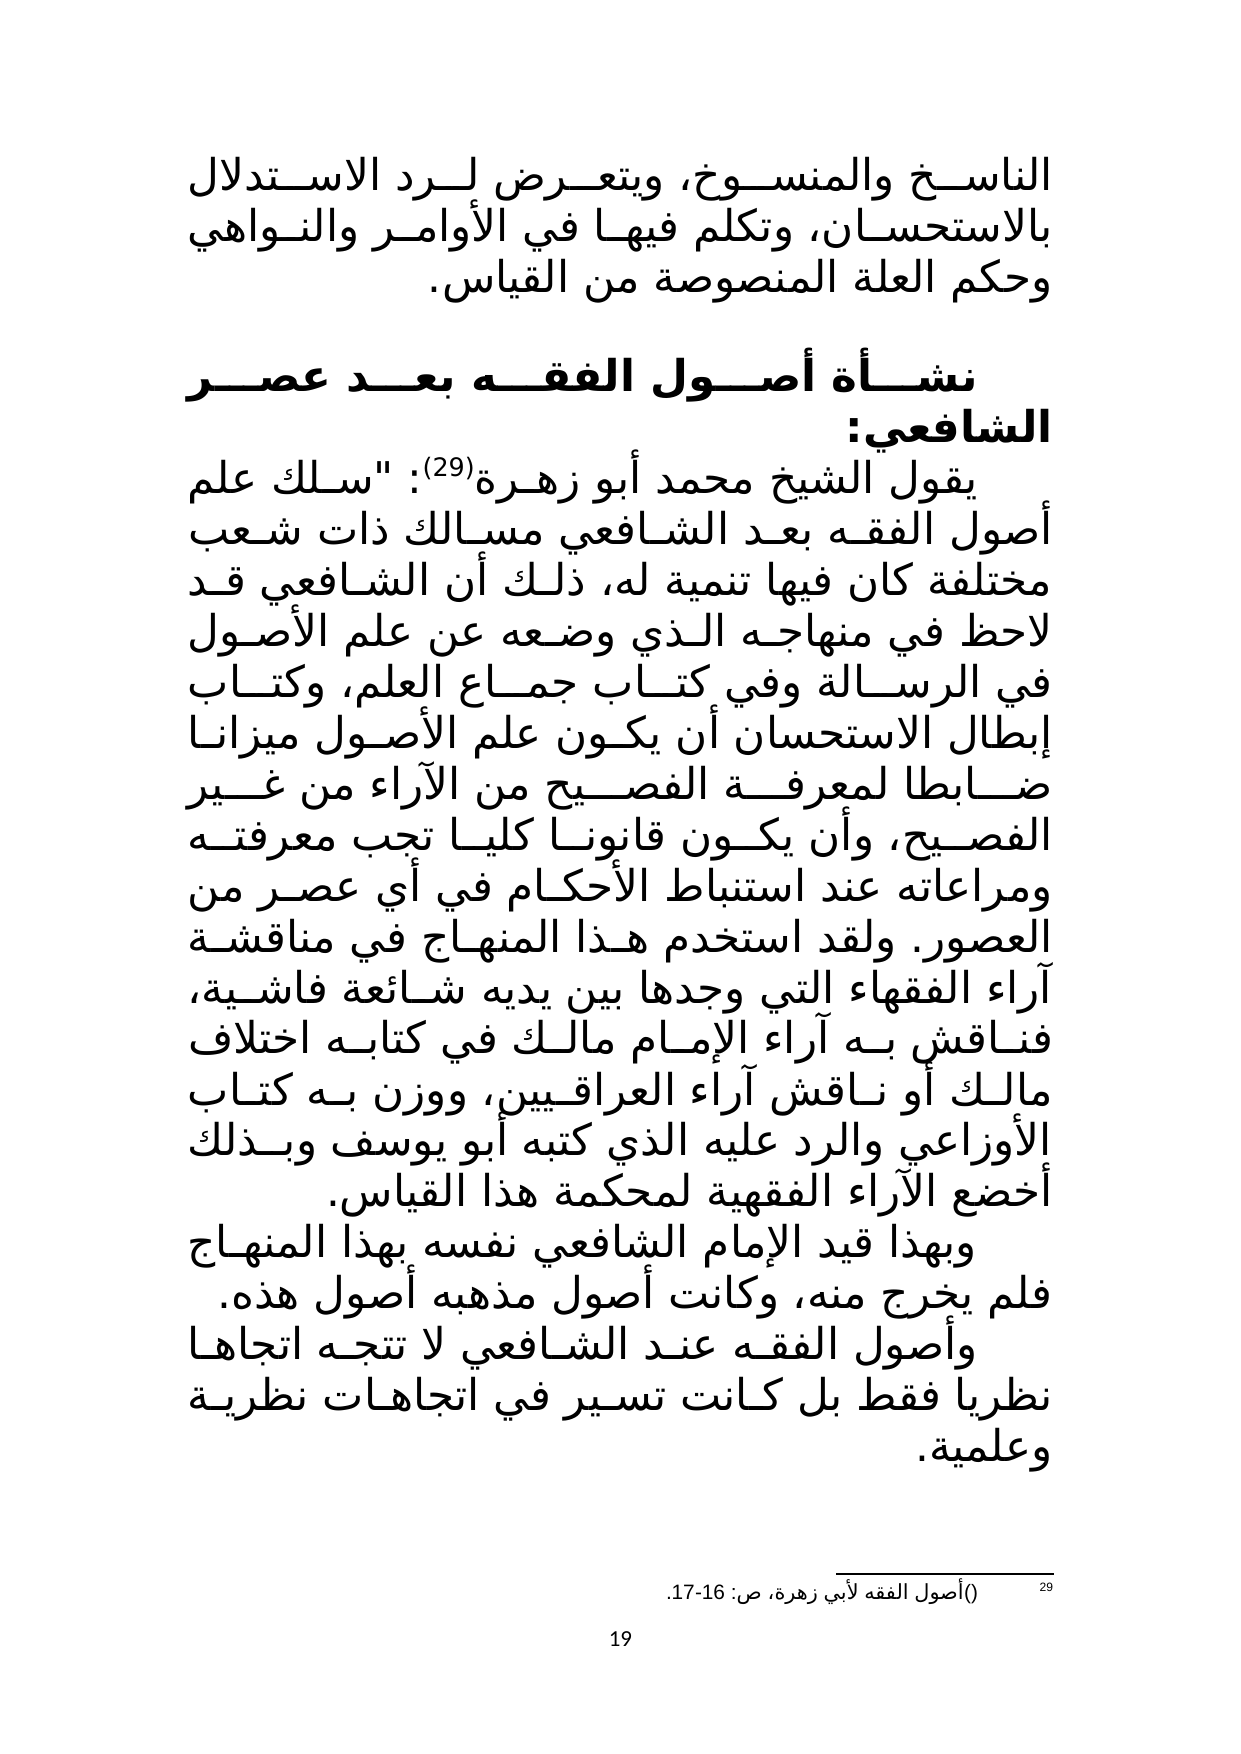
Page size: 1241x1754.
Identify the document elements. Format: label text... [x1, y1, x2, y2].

text يقول الشيخ محمد أبو زهرة(): "سلك علم أصول الفقه بعد الشافعي مسالك ذات شعب مختلفة كان فيها تنمية له، ذلك أن الشافعي قد لاحظ في منهاجه الذي وضعه عن علم الأصول في الرسالة وفي كتاب جماع العلم، وكتاب إبطال الاستحسان أن يكون علم الأصول ميزانا ضابطا لمعرفة الفصيح من الآراء من غير الفصيح، وأن يكون قانونا كليا تجب معرفته ومراعاته عند استنباط الأحكام في أي عصر من العصور. ولقد استخدم هذا المنهاج في مناقشة آراء الفقهاء التي وجدها بين يديه شائعة فاشية، فناقش به آراء الإمام مالك في كتابه اختلاف مالك أو ناقش آراء العراقيين، ووزن به كتاب الأوزاعي والرد عليه الذي كتبه أبو يوسف وبذلك أخضع الآراء الفقهية لمحكمة هذا القياس. [187, 453, 1053, 1217]
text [187, 150, 1053, 303]
text وبهذا قيد الإمام الشافعي نفسه بهذا المنهاج فلم يخرج منه، وكانت أصول مذهبه أصول هذه. [187, 1217, 1053, 1319]
text نشأة أصول الفقه بعد عصر الشافعي: [187, 351, 1053, 453]
text وأصول الفقه عند الشافعي لا تتجه اتجاها نظريا فقط بل كانت تسير في اتجاهات نظرية وعلمية. [187, 1319, 1053, 1472]
